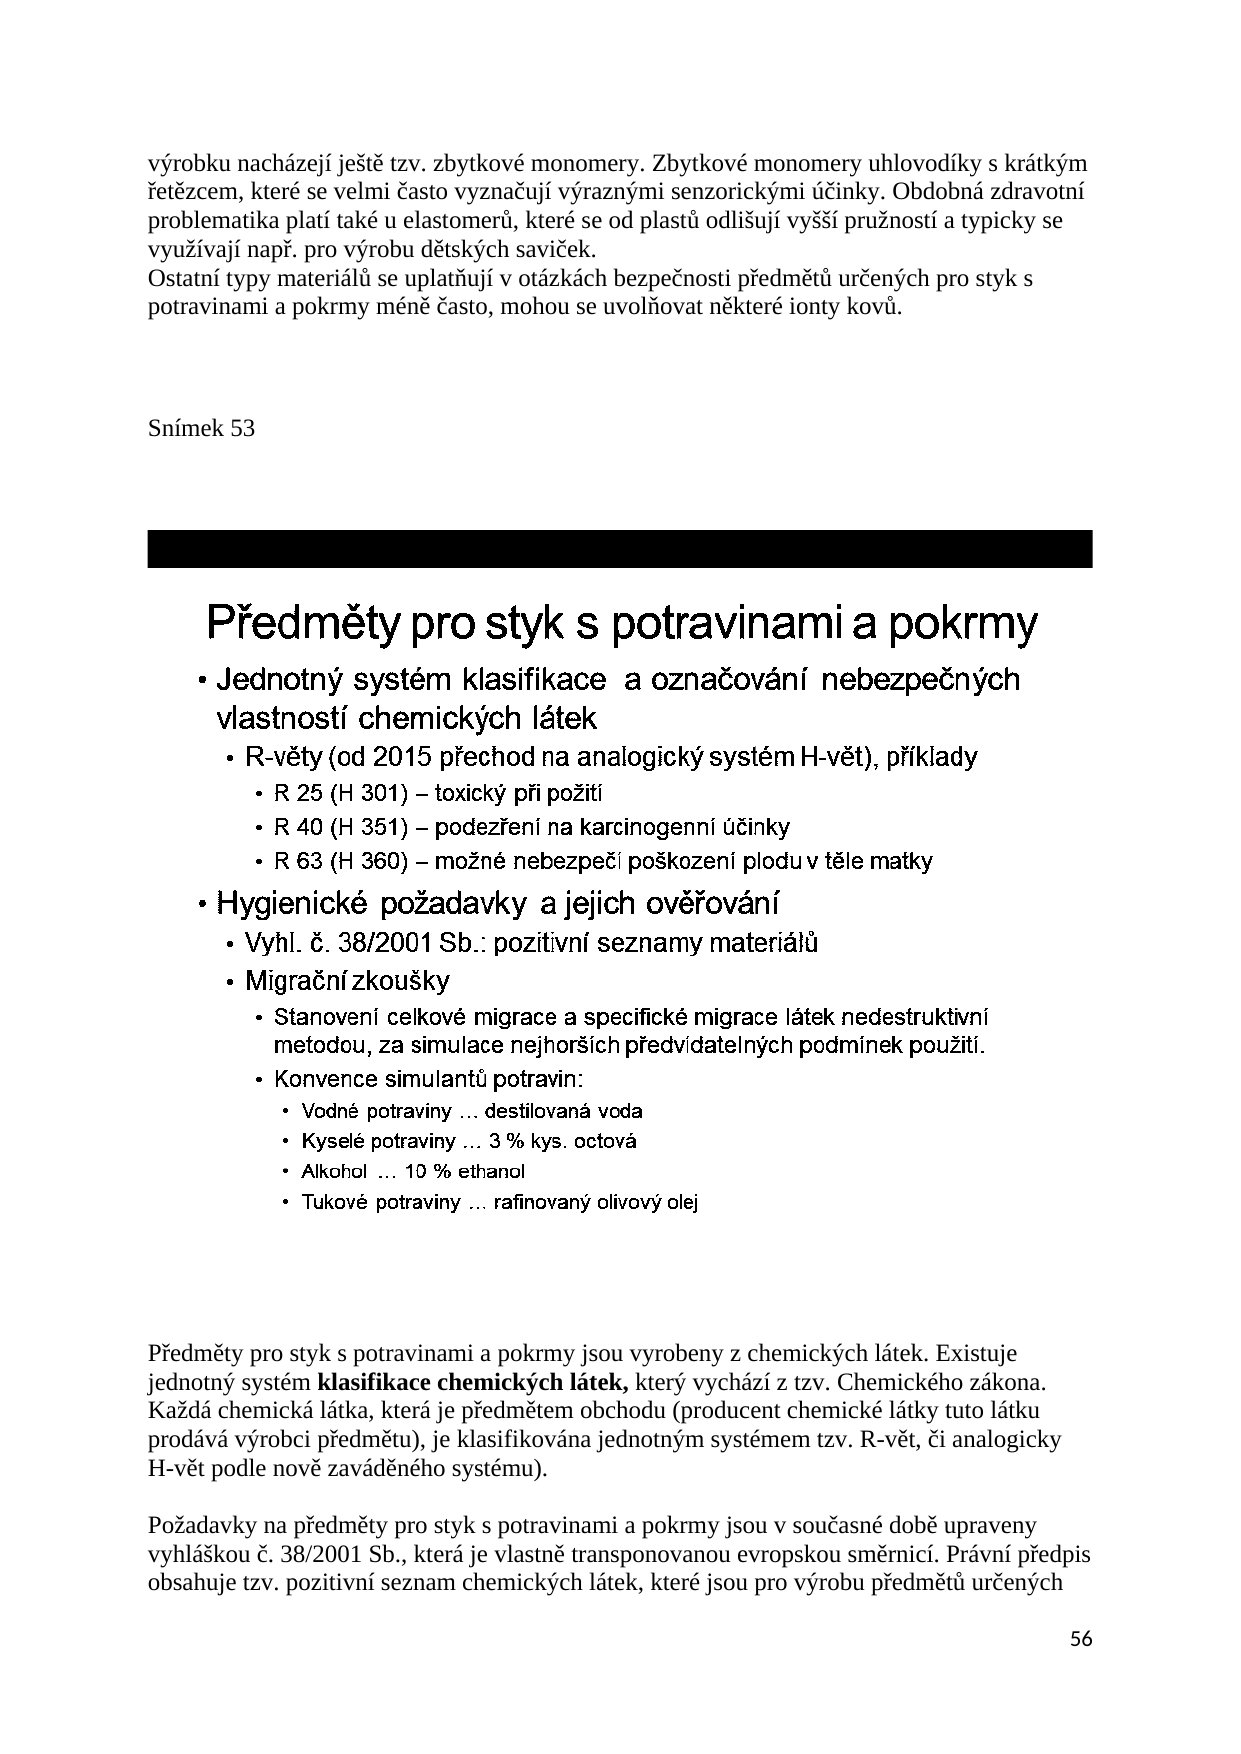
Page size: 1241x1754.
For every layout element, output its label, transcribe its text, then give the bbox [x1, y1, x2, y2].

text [148, 148, 1093, 263]
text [148, 1510, 1093, 1596]
text Ostatní typy materiálů se uplatňují v otázkách bezpečnosti předmětů určených pro styk s potravinami a pokrmy méně často, mohou se uvolňovat některé ionty kovů. [148, 263, 1093, 320]
text Snímek 53 [148, 413, 1093, 442]
text Předměty pro styk s potravinami a pokrmy jsou vyrobeny z chemických látek. Existuje jednotný systém klasifikace chemických látek, který vychází z tzv. Chemického zákona. Každá chemická látka, která je předmětem obchodu (producent chemické látky tuto látku prodává výrobci předmětu), je klasifikována jednotným systémem tzv. R-vět, či analogicky H-vět podle nově zaváděného systému). [148, 1338, 1093, 1482]
